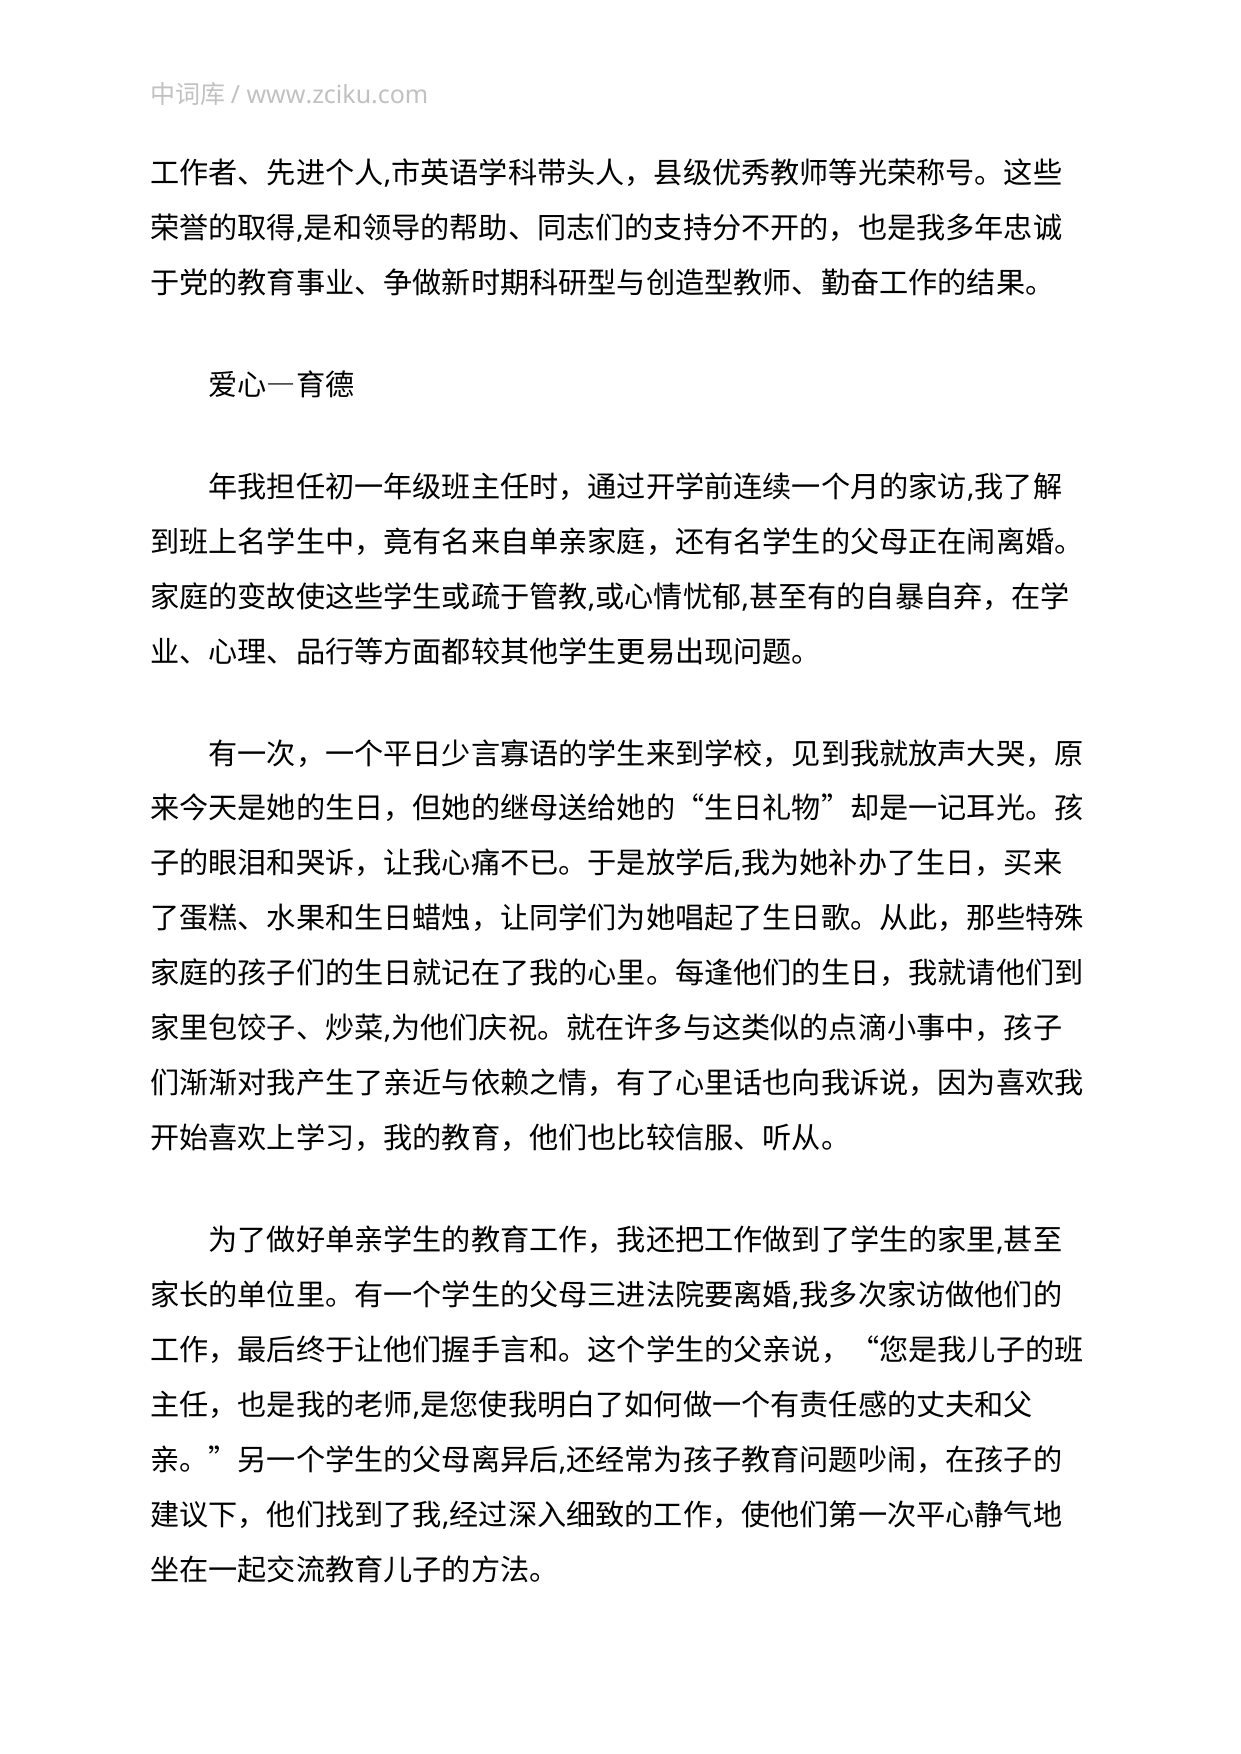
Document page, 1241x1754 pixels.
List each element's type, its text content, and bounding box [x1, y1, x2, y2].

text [150, 150, 1090, 302]
text 年我担任初一年级班主任时，通过开学前连续一个月的家访,我了解到班上名学生中，竟有名来自单亲家庭，还有名学生的父母正在闹离婚。家庭的变故使这些学生或疏于管教,或心情忧郁,甚至有的自暴自弃，在学业、心理、品行等方面都较其他学生更易出现问题。 [150, 463, 1090, 671]
text 有一次，一个平日少言寡语的学生来到学校，见到我就放声大哭，原来今天是她的生日，但她的继母送给她的“生日礼物”却是一记耳光。孩子的眼泪和哭诉，让我心痛不已。于是放学后,我为她补办了生日，买来了蛋糕、水果和生日蜡烛，让同学们为她唱起了生日歌。从此，那些特殊家庭的孩子们的生日就记在了我的心里。每逢他们的生日，我就请他们到家里包饺子、炒菜,为他们庆祝。就在许多与这类似的点滴小事中，孩子们渐渐对我产生了亲近与依赖之情，有了心里话也向我诉说，因为喜欢我开始喜欢上学习，我的教育，他们也比较信服、听从。 [150, 730, 1090, 1157]
text 为了做好单亲学生的教育工作，我还把工作做到了学生的家里,甚至家长的单位里。有一个学生的父母三进法院要离婚,我多次家访做他们的工作，最后终于让他们握手言和。这个学生的父亲说，“您是我儿子的班主任，也是我的老师,是您使我明白了如何做一个有责任感的丈夫和父亲。”另一个学生的父母离异后,还经常为孩子教育问题吵闹，在孩子的建议下，他们找到了我,经过深入细致的工作，使他们第一次平心静气地坐在一起交流教育儿子的方法。 [150, 1216, 1090, 1589]
text 爱心—育德 [150, 362, 1090, 404]
